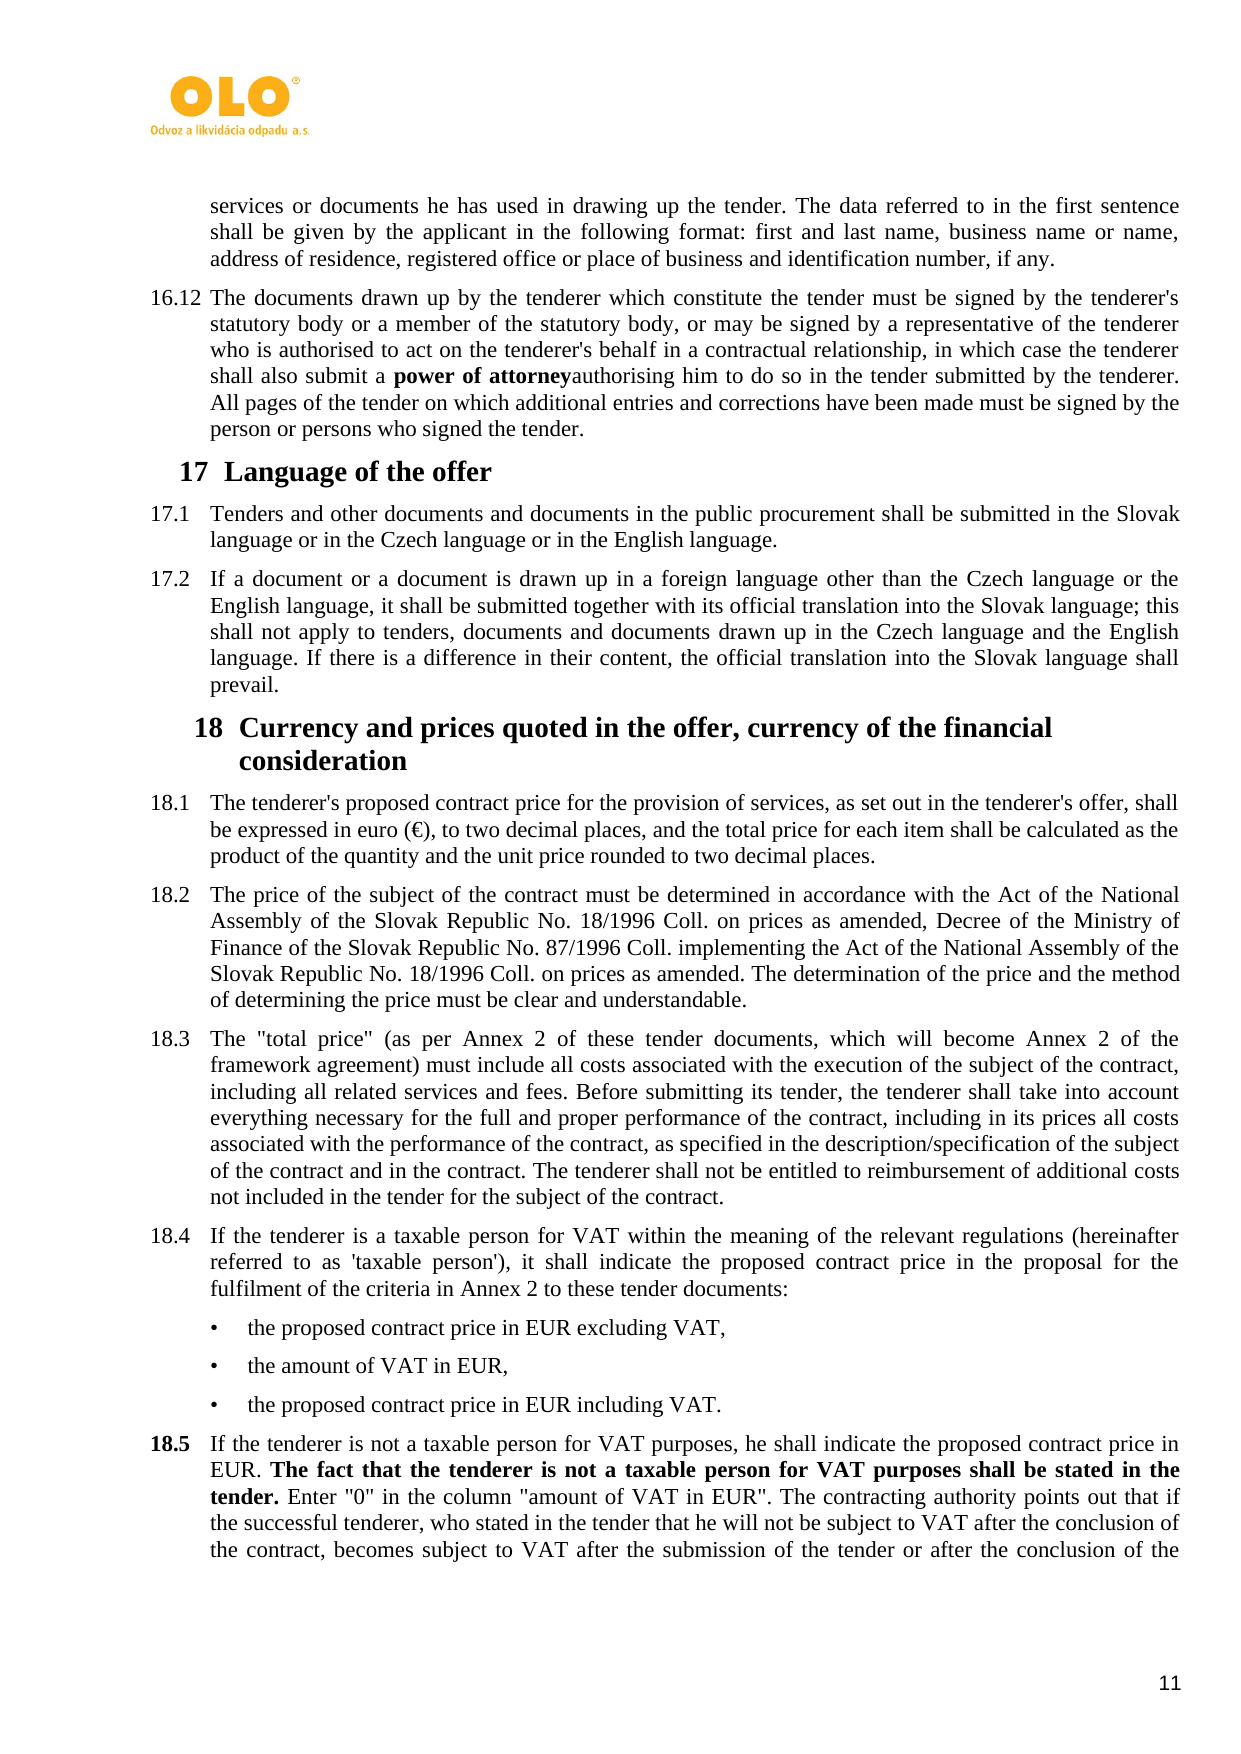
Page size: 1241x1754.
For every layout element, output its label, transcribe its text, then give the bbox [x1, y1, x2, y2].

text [150, 1430, 1181, 1562]
subtitle Currency and prices quoted in the offer, currency of the financial consideration [194, 710, 1181, 777]
text Tenders and other documents and documents in the public procurement shall be submitted in the Slovak language or in the Czech language or in the English language. [150, 500, 1181, 553]
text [150, 192, 1181, 271]
list the proposed contract price in EUR including VAT. [210, 1391, 1181, 1418]
text If the tenderer is a taxable person for VAT within the meaning of the relevant regulations (hereinafter referred to as 'taxable person'), it shall indicate the proposed contract price in the proposal for the fulfilment of the criteria in Annex 2 to these tender documents: [150, 1222, 1181, 1301]
subtitle Language of the offer [179, 454, 1181, 488]
text The price of the subject of the contract must be determined in accordance with the Act of the National Assembly of the Slovak Republic No. 18/1996 Coll. on prices as amended, Decree of the Ministry of Finance of the Slovak Republic No. 87/1996 Coll. implementing the Act of the National Assembly of the Slovak Republic No. 18/1996 Coll. on prices as amended. The determination of the price and the method of determining the price must be clear and understandable. [150, 881, 1181, 1013]
text The "total price" (as per Annex 2 of these tender documents, which will become Annex 2 of the framework agreement) must include all costs associated with the execution of the subject of the contract, including all related services and fees. Before submitting its tender, the tenderer shall take into account everything necessary for the full and proper performance of the contract, including in its prices all costs associated with the performance of the contract, as specified in the description/specification of the subject of the contract and in the contract. The tenderer shall not be entitled to reimbursement of additional costs not included in the tender for the subject of the contract. [150, 1025, 1181, 1209]
picture [150, 76, 310, 137]
text If a document or a document is drawn up in a foreign language other than the Czech language or the English language, it shall be submitted together with its official translation into the Slovak language; this shall not apply to tenders, documents and documents drawn up in the Czech language and the English language. If there is a difference in their content, the official translation into the Slovak language shall prevail. [150, 565, 1181, 697]
text The tenderer's proposed contract price for the provision of services, as set out in the tenderer's offer, shall be expressed in euro (€), to two decimal places, and the total price for each item shall be calculated as the product of the quantity and the unit price rounded to two decimal places. [150, 789, 1181, 868]
text The documents drawn up by the tenderer which constitute the tender must be signed by the tenderer's statutory body or a member of the statutory body, or may be signed by a representative of the tenderer who is authorised to act on the tenderer's behalf in a contractual relationship, in which case the tenderer shall also submit a power of attorneyauthorising him to do so in the tender submitted by the tenderer. All pages of the tender on which additional entries and corrections have been made must be signed by the person or persons who signed the tender. [150, 283, 1181, 442]
list the amount of VAT in EUR, [210, 1352, 1181, 1379]
list the proposed contract price in EUR excluding VAT, [210, 1314, 1181, 1340]
